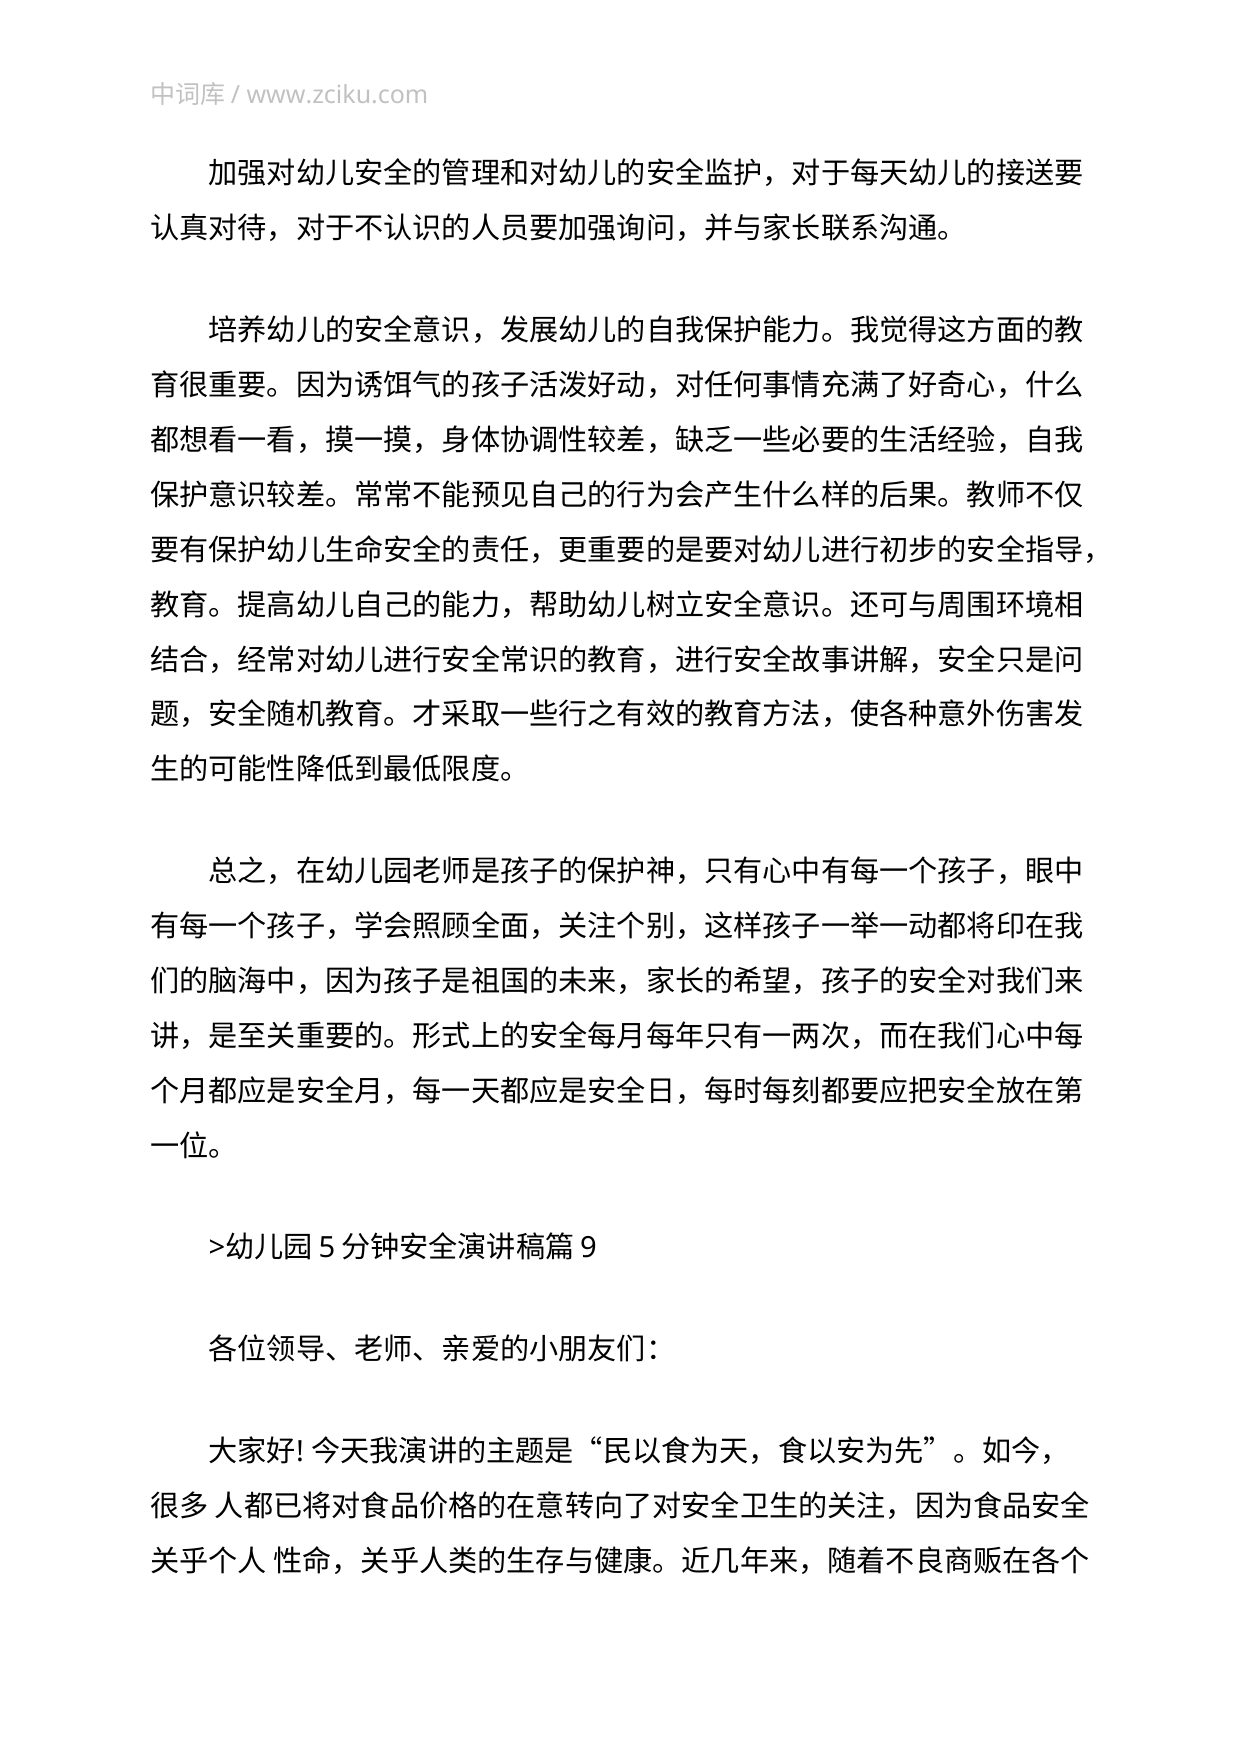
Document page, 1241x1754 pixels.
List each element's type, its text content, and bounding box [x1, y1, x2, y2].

text 各位领导、老师、亲爱的小朋友们： [150, 1326, 1090, 1368]
text >幼儿园5分钟安全演讲稿篇9 [150, 1224, 1090, 1266]
text 加强对幼儿安全的管理和对幼儿的安全监护，对于每天幼儿的接送要认真对待，对于不认识的人员要加强询问，并与家长联系沟通。 [150, 150, 1090, 247]
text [150, 1428, 1090, 1580]
text 总之，在幼儿园老师是孩子的保护神，只有心中有每一个孩子，眼中有每一个孩子，学会照顾全面，关注个别，这样孩子一举一动都将印在我们的脑海中，因为孩子是祖国的未来，家长的希望，孩子的安全对我们来讲，是至关重要的。形式上的安全每月每年只有一两次，而在我们心中每个月都应是安全月，每一天都应是安全日，每时每刻都要应把安全放在第一位。 [150, 848, 1090, 1164]
text 培养幼儿的安全意识，发展幼儿的自我保护能力。我觉得这方面的教育很重要。因为诱饵气的孩子活泼好动，对任何事情充满了好奇心，什么都想看一看，摸一摸，身体协调性较差，缺乏一些必要的生活经验，自我保护意识较差。常常不能预见自己的行为会产生什么样的后果。教师不仅要有保护幼儿生命安全的责任，更重要的是要对幼儿进行初步的安全指导，教育。提高幼儿自己的能力，帮助幼儿树立安全意识。还可与周围环境相结合，经常对幼儿进行安全常识的教育，进行安全故事讲解，安全只是问题，安全随机教育。才采取一些行之有效的教育方法，使各种意外伤害发生的可能性降低到最低限度。 [150, 307, 1090, 788]
